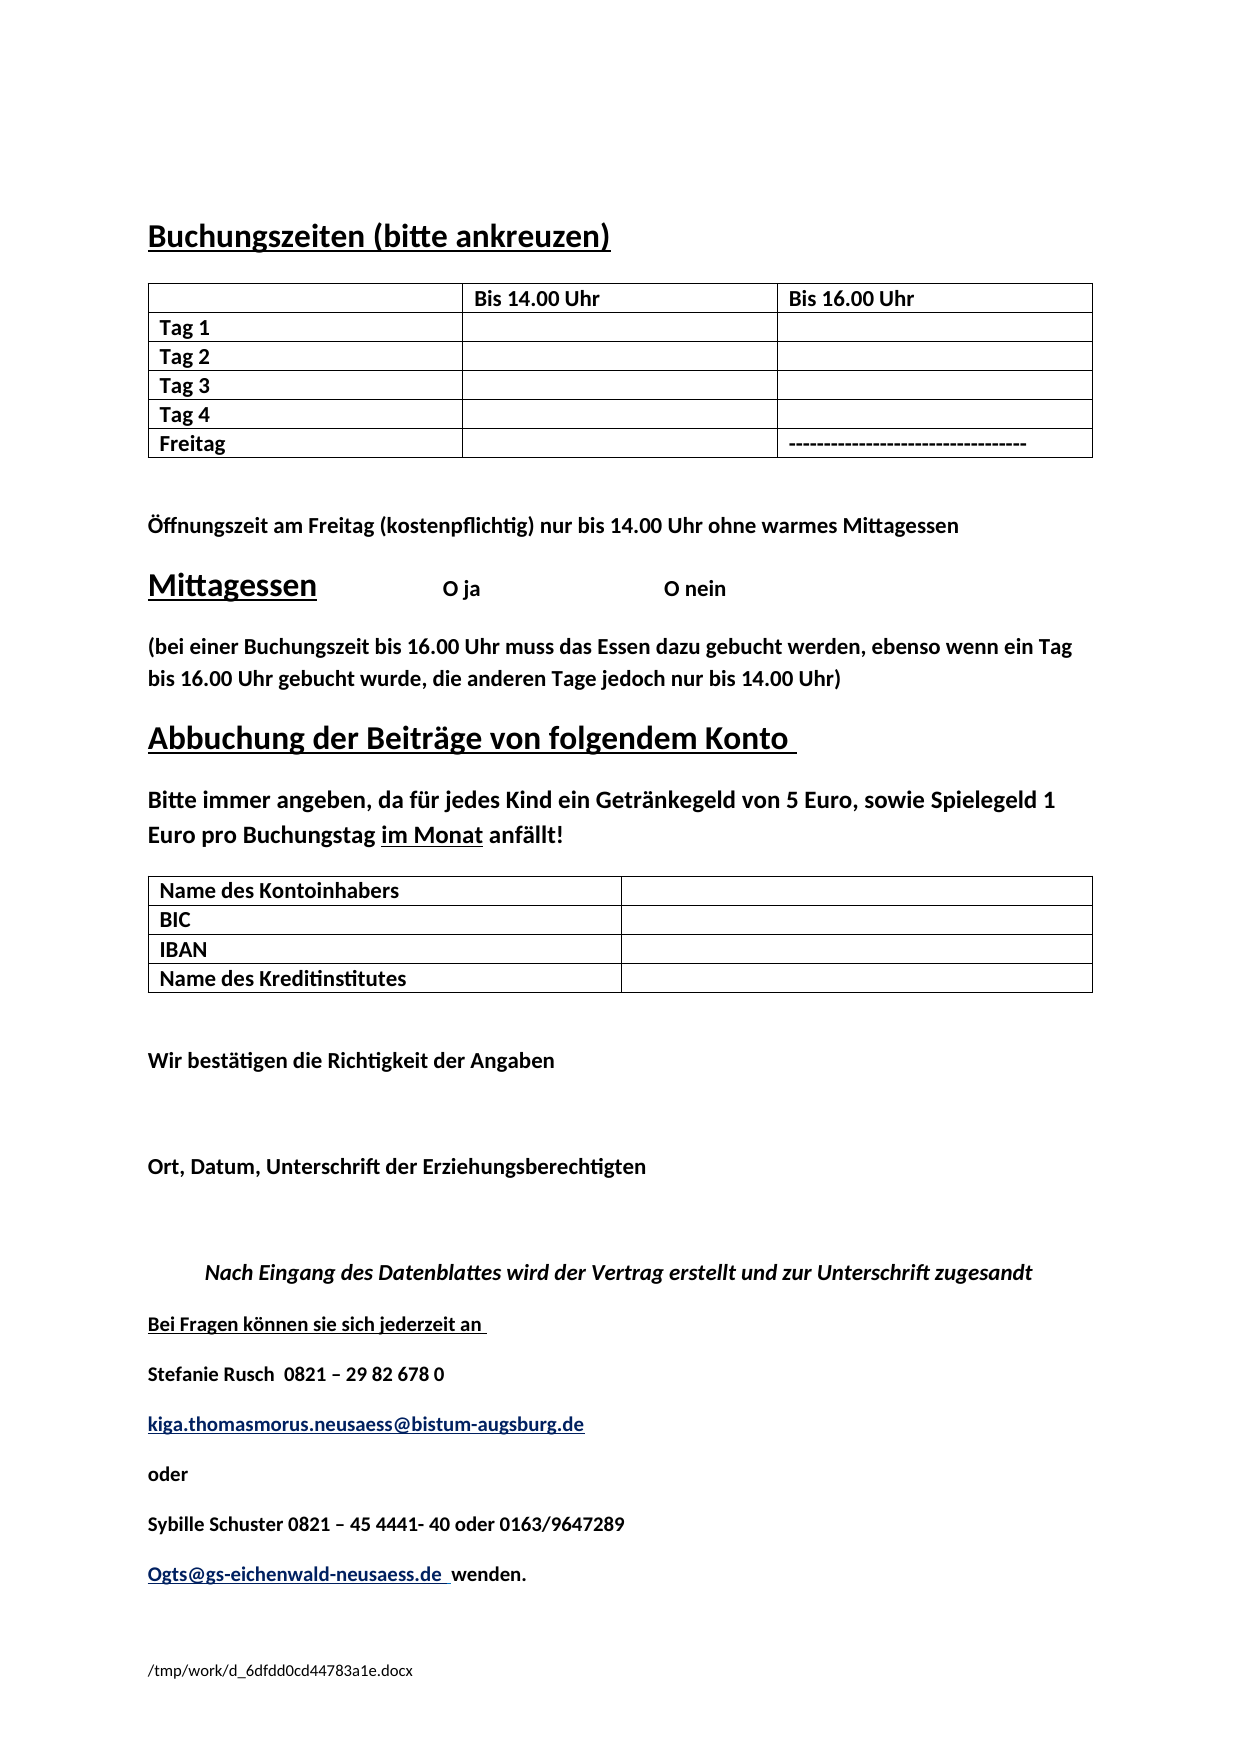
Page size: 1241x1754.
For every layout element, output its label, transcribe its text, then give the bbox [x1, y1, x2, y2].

table_cell [778, 313, 1092, 341]
table_cell [778, 371, 1092, 399]
text Wir bestätigen die Richtigkeit der Angaben [148, 1046, 1093, 1074]
text Mittagessen O ja O nein [148, 564, 1093, 605]
text oder [148, 1461, 1093, 1486]
table_header Bis 14.00 Uhr [463, 284, 777, 312]
table_cell [778, 342, 1092, 370]
table_cell BIC [149, 906, 621, 934]
table_cell ---------------------------------- [778, 429, 1092, 457]
table_cell IBAN [149, 935, 621, 963]
table_cell [463, 400, 777, 428]
table_cell Freitag [149, 429, 462, 457]
table_cell [463, 371, 777, 399]
table_cell Tag 3 [149, 371, 462, 399]
text Ogts@gs-eichenwald-neusaess.de wenden. [148, 1561, 1093, 1586]
table_header Name des Kontoinhabers [149, 877, 621, 904]
text Ort, Datum, Unterschrift der Erziehungsberechtigten [148, 1152, 1093, 1180]
text Öffnungszeit am Freitag (kostenpflichtig) nur bis 14.00 Uhr ohne warmes Mittagessen [148, 511, 1093, 539]
text Bei Fragen können sie sich jederzeit an [148, 1311, 1093, 1336]
text Nach Eingang des Datenblattes wird der Vertrag erstellt und zur Unterschrift zugesandt [148, 1258, 1093, 1286]
table_header [149, 284, 462, 312]
table_cell [463, 313, 777, 341]
text Stefanie Rusch 0821 – 29 82 678 0 [148, 1361, 1093, 1386]
text Bitte immer angeben, da für jedes Kind ein Getränkegeld von 5 Euro, sowie Spielegeld 1 Euro pro Buchungstag im Monat anfällt! [148, 785, 1093, 850]
table_cell Tag 2 [149, 342, 462, 370]
text Buchungszeiten (bitte ankreuzen) [148, 215, 1093, 256]
table_cell Tag 4 [149, 400, 462, 428]
table_cell [778, 400, 1092, 428]
table_cell [463, 342, 777, 370]
table_cell [622, 964, 1092, 992]
table_header Bis 16.00 Uhr [778, 284, 1092, 312]
table_header [622, 877, 1092, 904]
text Abbuchung der Beiträge von folgendem Konto [148, 717, 1093, 758]
text kiga.thomasmorus.neusaess@bistum-augsburg.de [148, 1411, 1093, 1436]
text (bei einer Buchungszeit bis 16.00 Uhr muss das Essen dazu gebucht werden, ebenso wenn ein Tag bis 16.00 Uhr gebucht wurde, die anderen Tage jedoch nur bis 14.00 Uhr) [148, 632, 1093, 692]
table_cell [463, 429, 777, 457]
table_cell Tag 1 [149, 313, 462, 341]
table_cell [622, 935, 1092, 963]
table_cell Name des Kreditinstitutes [149, 964, 621, 992]
table_cell [622, 906, 1092, 934]
text Sybille Schuster 0821 – 45 4441- 40 oder 0163/9647289 [148, 1511, 1093, 1536]
